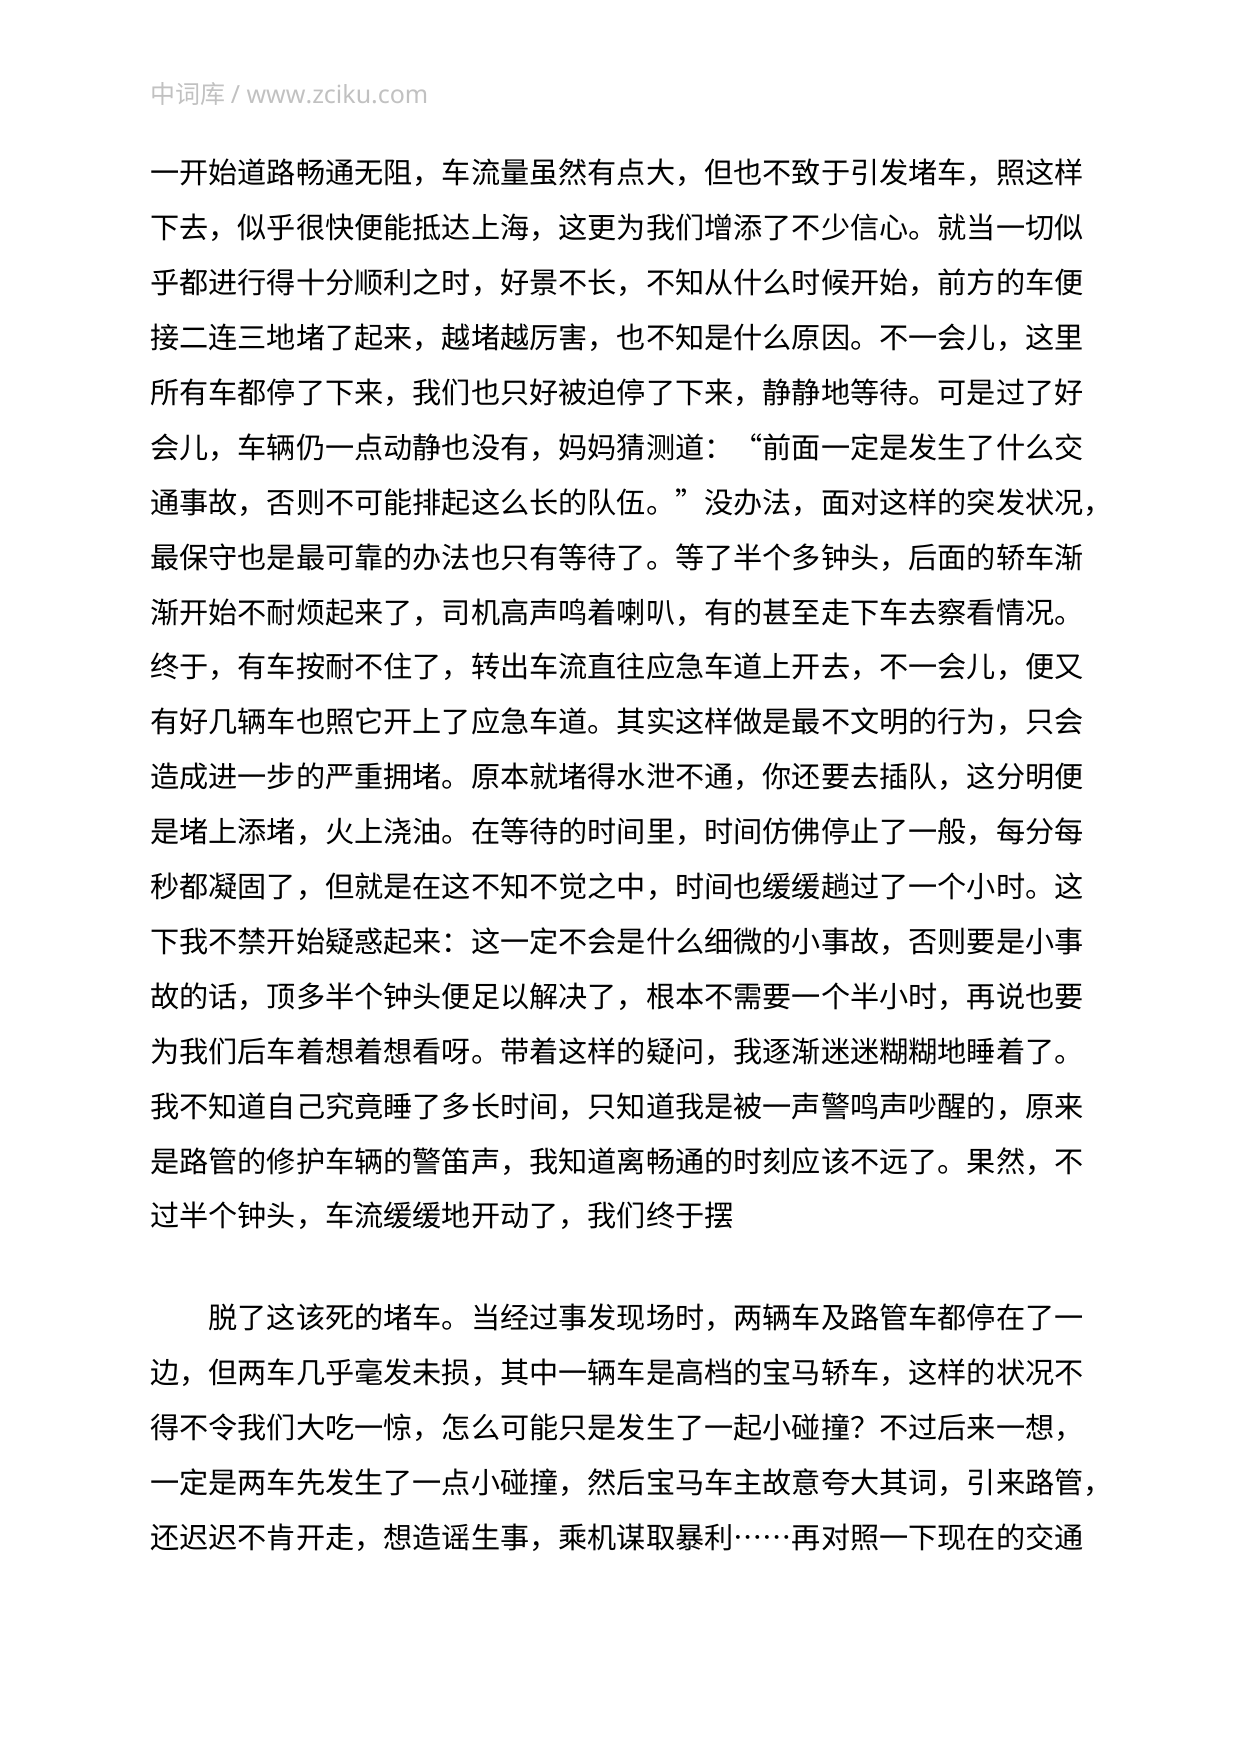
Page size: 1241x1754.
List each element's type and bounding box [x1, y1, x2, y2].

text [150, 150, 1090, 1235]
text [150, 1295, 1090, 1557]
